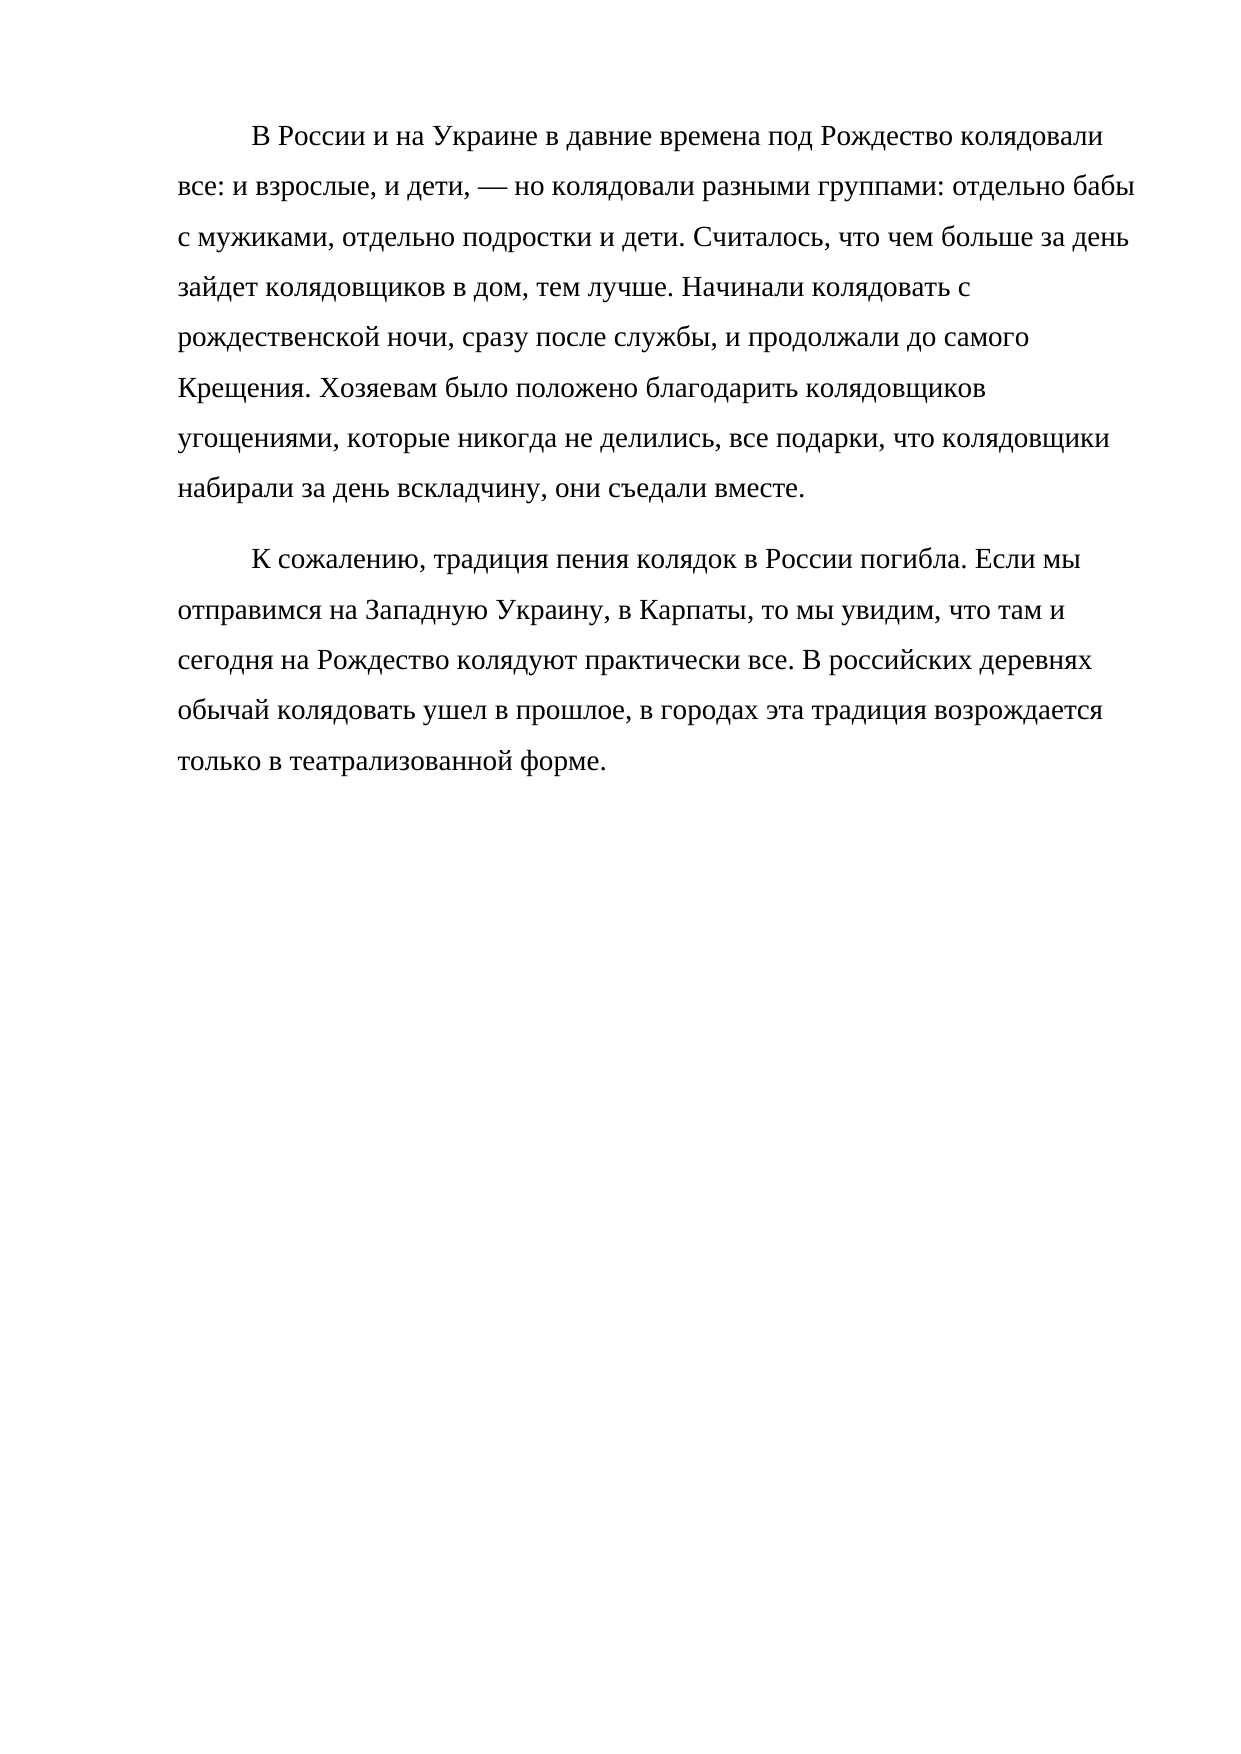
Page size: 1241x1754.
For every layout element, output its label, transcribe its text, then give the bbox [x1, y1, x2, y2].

text К сожалению, традиция пения колядок в России погибла. Если мы отправимся на Западную Украину, в Карпаты, то мы увидим, что там и сегодня на Рождество колядуют практически все. В российских деревнях обычай колядовать ушел в прошлое, в городах эта традиция возрождается только в театрализованной форме. [177, 541, 1152, 776]
text В России и на Украине в давние времена под Рождество колядовали все: и взрослые, и дети, — но колядовали разными группами: отдельно бабы с мужиками, отдельно подростки и дети. Считалось, что чем больше за день зайдет колядовщиков в дом, тем лучше. Начинали колядовать с рождественской ночи, сразу после службы, и продолжали до самого Крещения. Хозяевам было положено благодарить колядовщиков угощениями, которые никогда не делились, все подарки, что колядовщики набирали за день вскладчину, они съедали вместе. [177, 118, 1152, 504]
